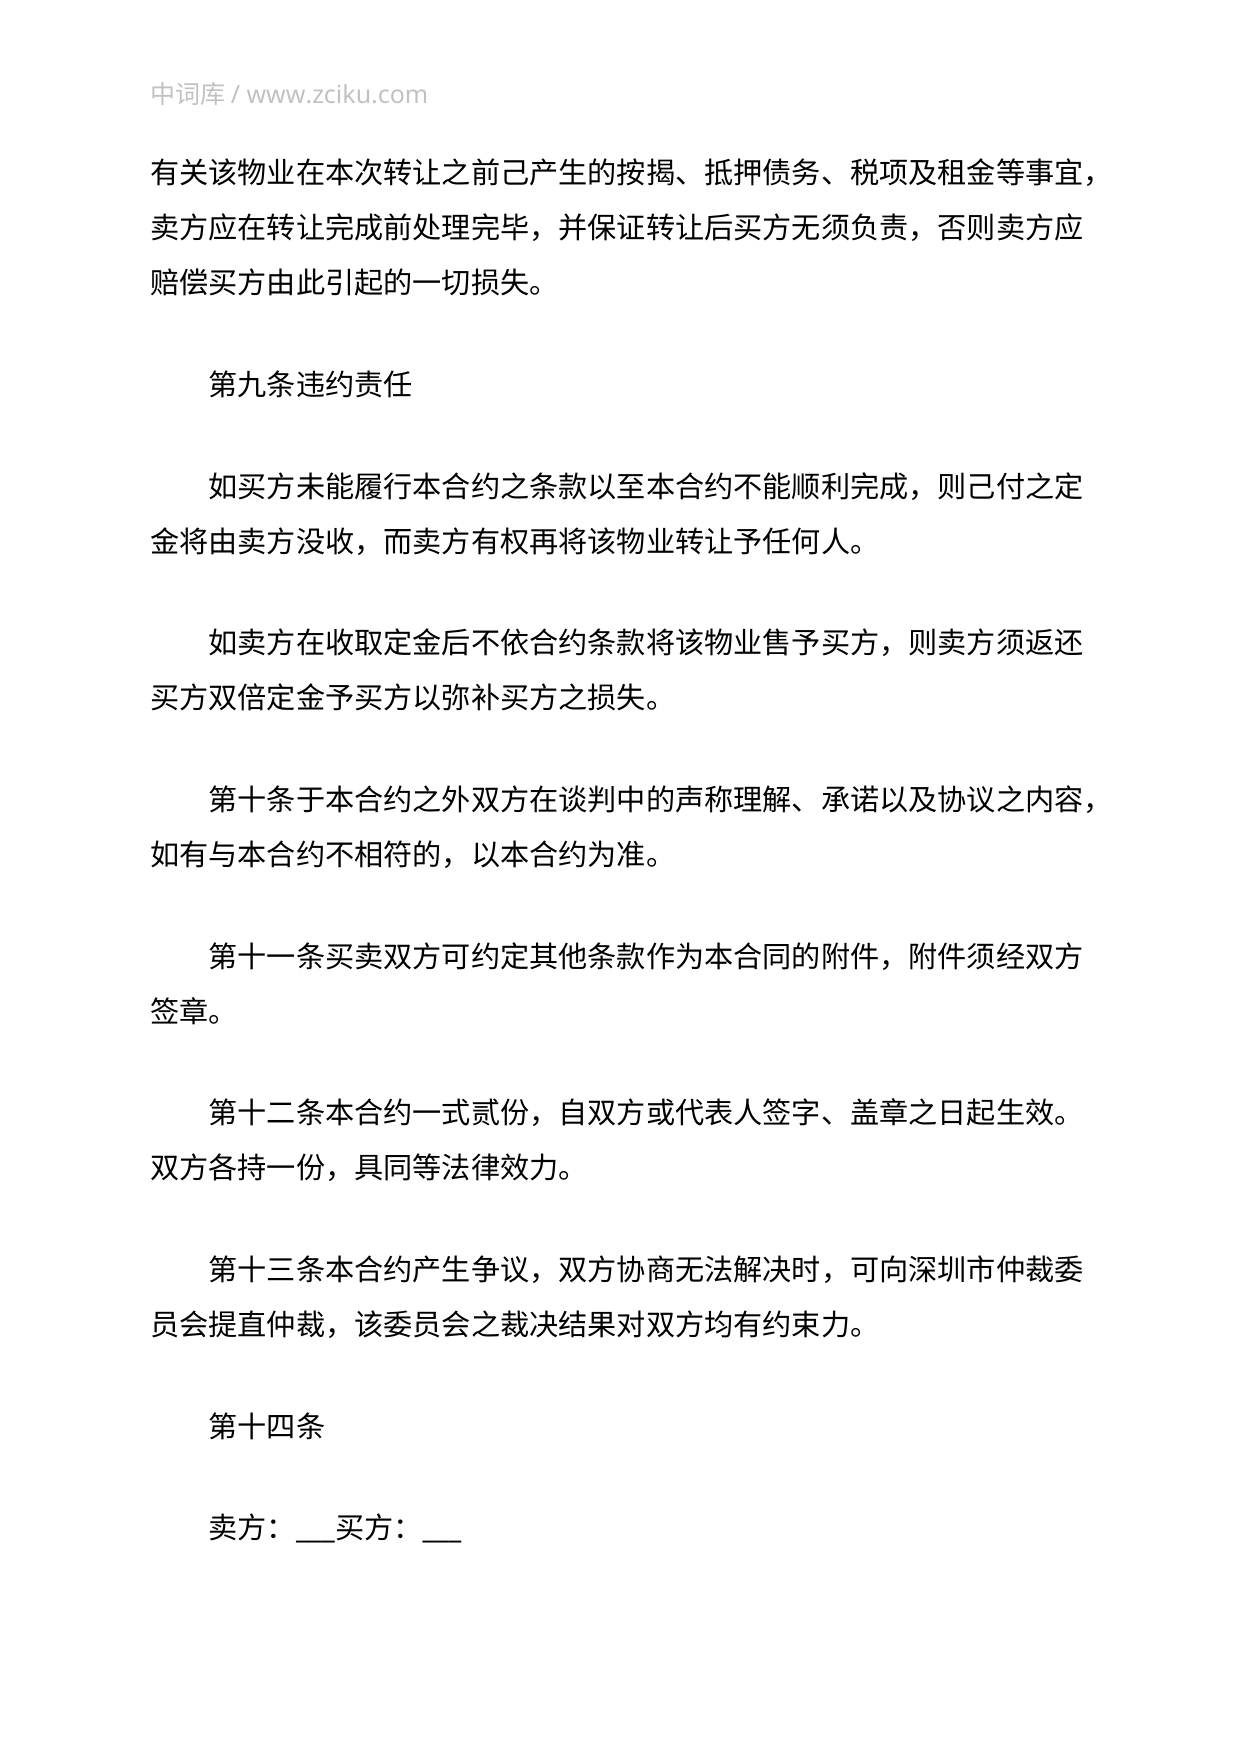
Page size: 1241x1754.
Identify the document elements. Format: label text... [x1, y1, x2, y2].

text 第十二条本合约一式贰份，自双方或代表人签字、盖章之日起生效。双方各持一份，具同等法律效力。 [150, 1090, 1090, 1187]
text 第十一条买卖双方可约定其他条款作为本合同的附件，附件须经双方签章。 [150, 933, 1090, 1031]
text 第十条于本合约之外双方在谈判中的声称理解、承诺以及协议之内容，如有与本合约不相符的，以本合约为准。 [150, 777, 1090, 874]
text 第十三条本合约产生争议，双方协商无法解决时，可向深圳市仲裁委员会提直仲裁，该委员会之裁决结果对双方均有约束力。 [150, 1247, 1090, 1344]
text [150, 150, 1090, 302]
text 第九条违约责任 [150, 362, 1090, 404]
text 第十四条 [150, 1403, 1090, 1446]
text 如卖方在收取定金后不依合约条款将该物业售予买方，则卖方须返还买方双倍定金予买方以弥补买方之损失。 [150, 620, 1090, 717]
text 卖方：___买方：___ [150, 1505, 1090, 1547]
text 如买方未能履行本合约之条款以至本合约不能顺利完成，则己付之定金将由卖方没收，而卖方有权再将该物业转让予任何人。 [150, 463, 1090, 561]
